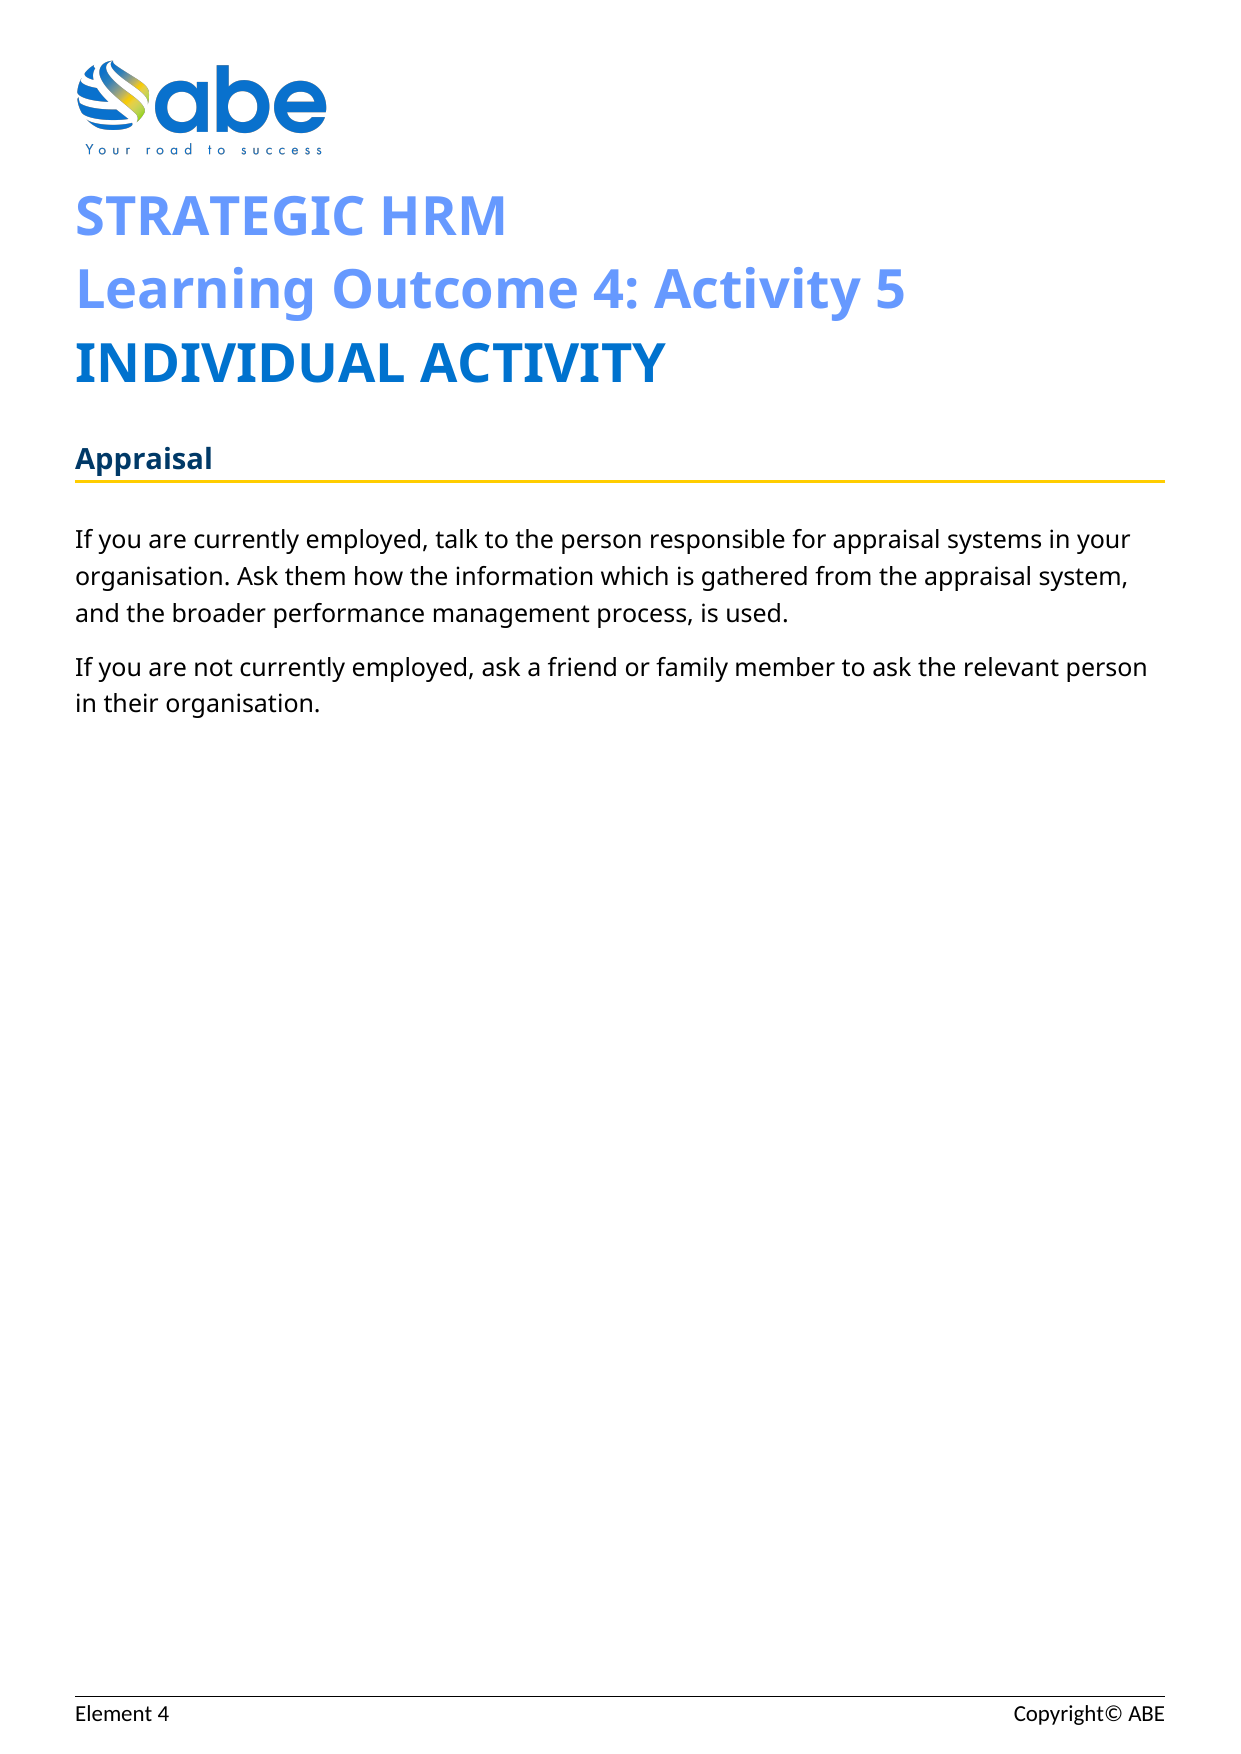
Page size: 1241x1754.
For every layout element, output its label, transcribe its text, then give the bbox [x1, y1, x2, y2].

text Appraisal [75, 438, 1165, 480]
text If you are currently employed, talk to the person responsible for appraisal systems in your organisation. Ask them how the information which is gathered from the appraisal system, and the broader performance management process, is used. [75, 522, 1165, 630]
picture [75, 59, 328, 157]
text STRATEGIC HRM [75, 177, 1165, 251]
text Learning Outcome 4: Activity 5 [75, 251, 1165, 325]
text If you are not currently employed, ask a friend or family member to ask the relevant person in their organisation. [75, 649, 1165, 720]
text INDIVIDUAL ACTIVITY [75, 325, 1165, 398]
